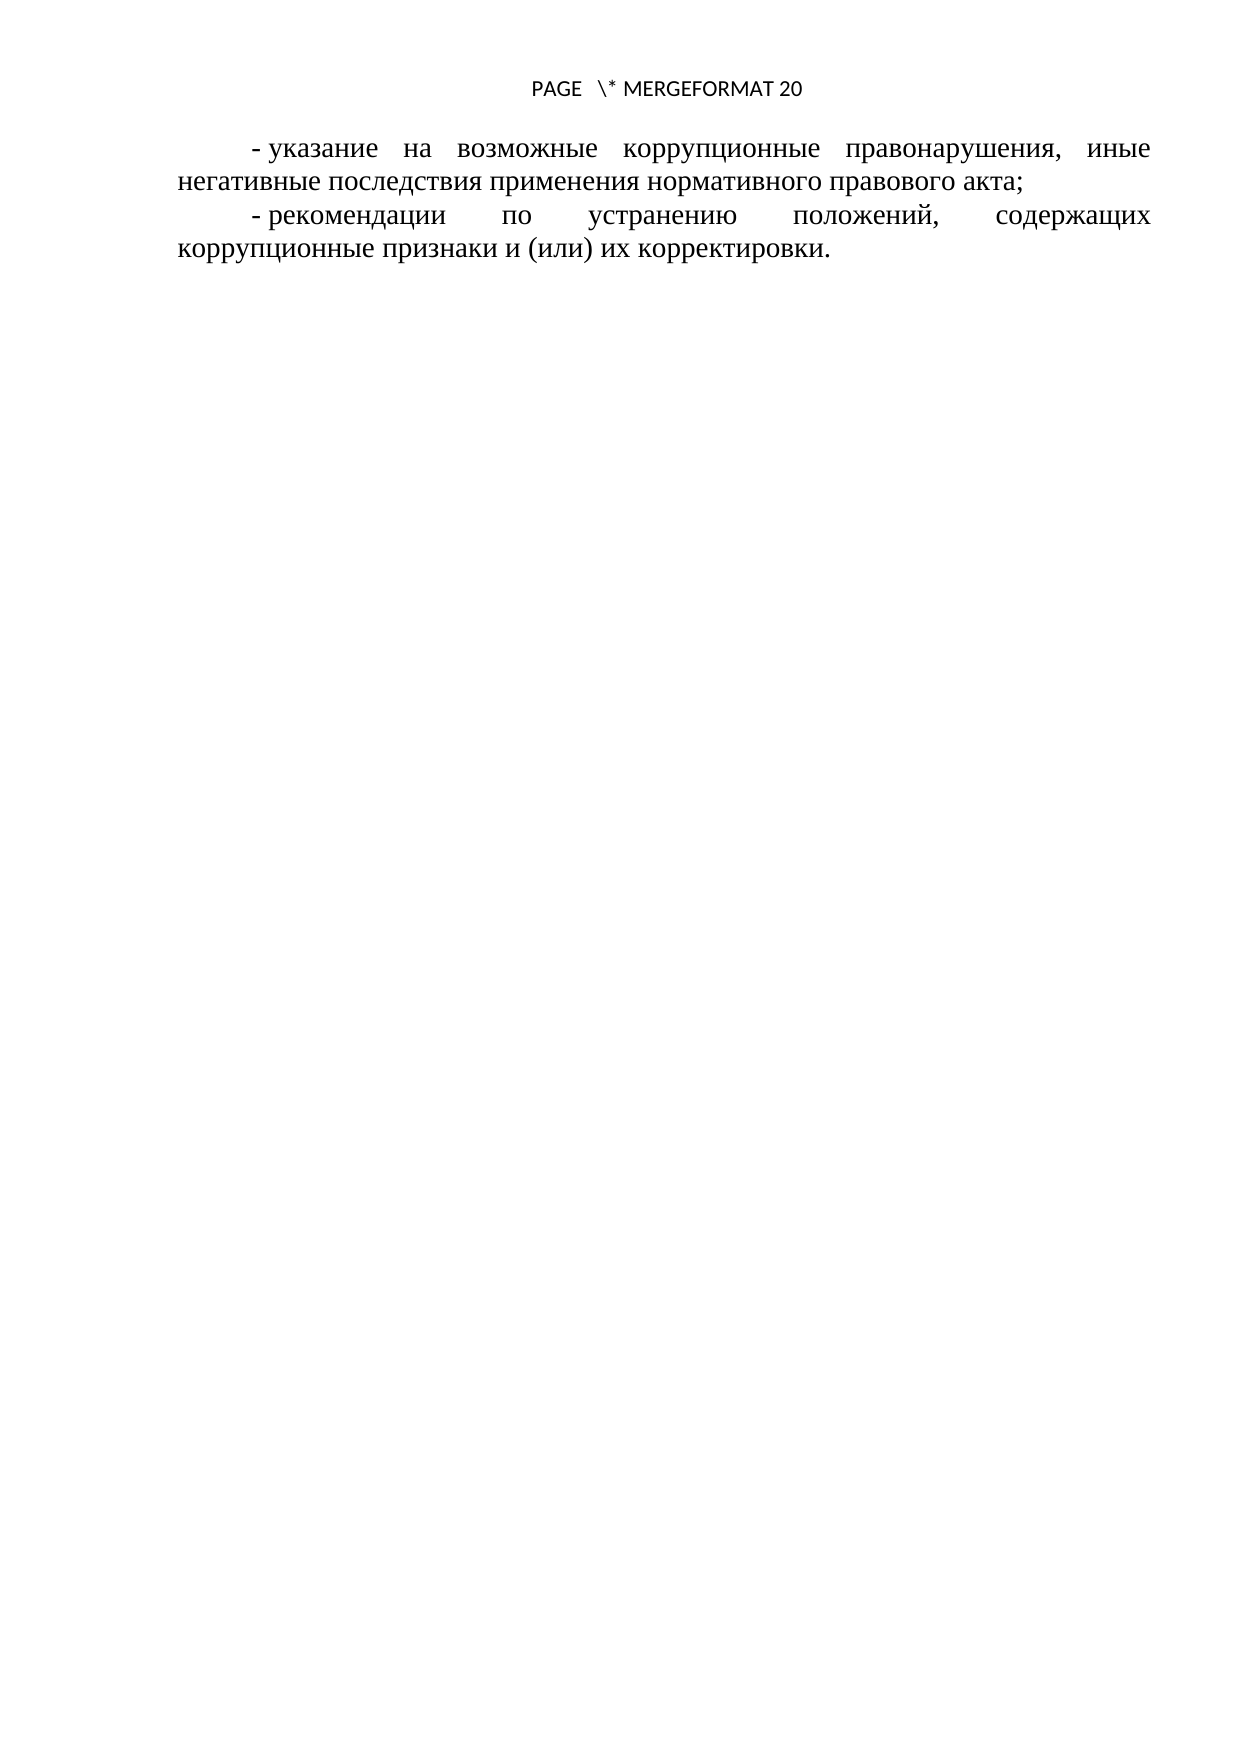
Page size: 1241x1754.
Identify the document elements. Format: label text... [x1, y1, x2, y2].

text - указание на возможные коррупционные правонарушения, иные негативные последствия применения нормативного правового акта; [177, 130, 1152, 197]
text - рекомендации по устранению положений, содержащих коррупционные признаки и (или) их корректировки. [177, 197, 1152, 264]
